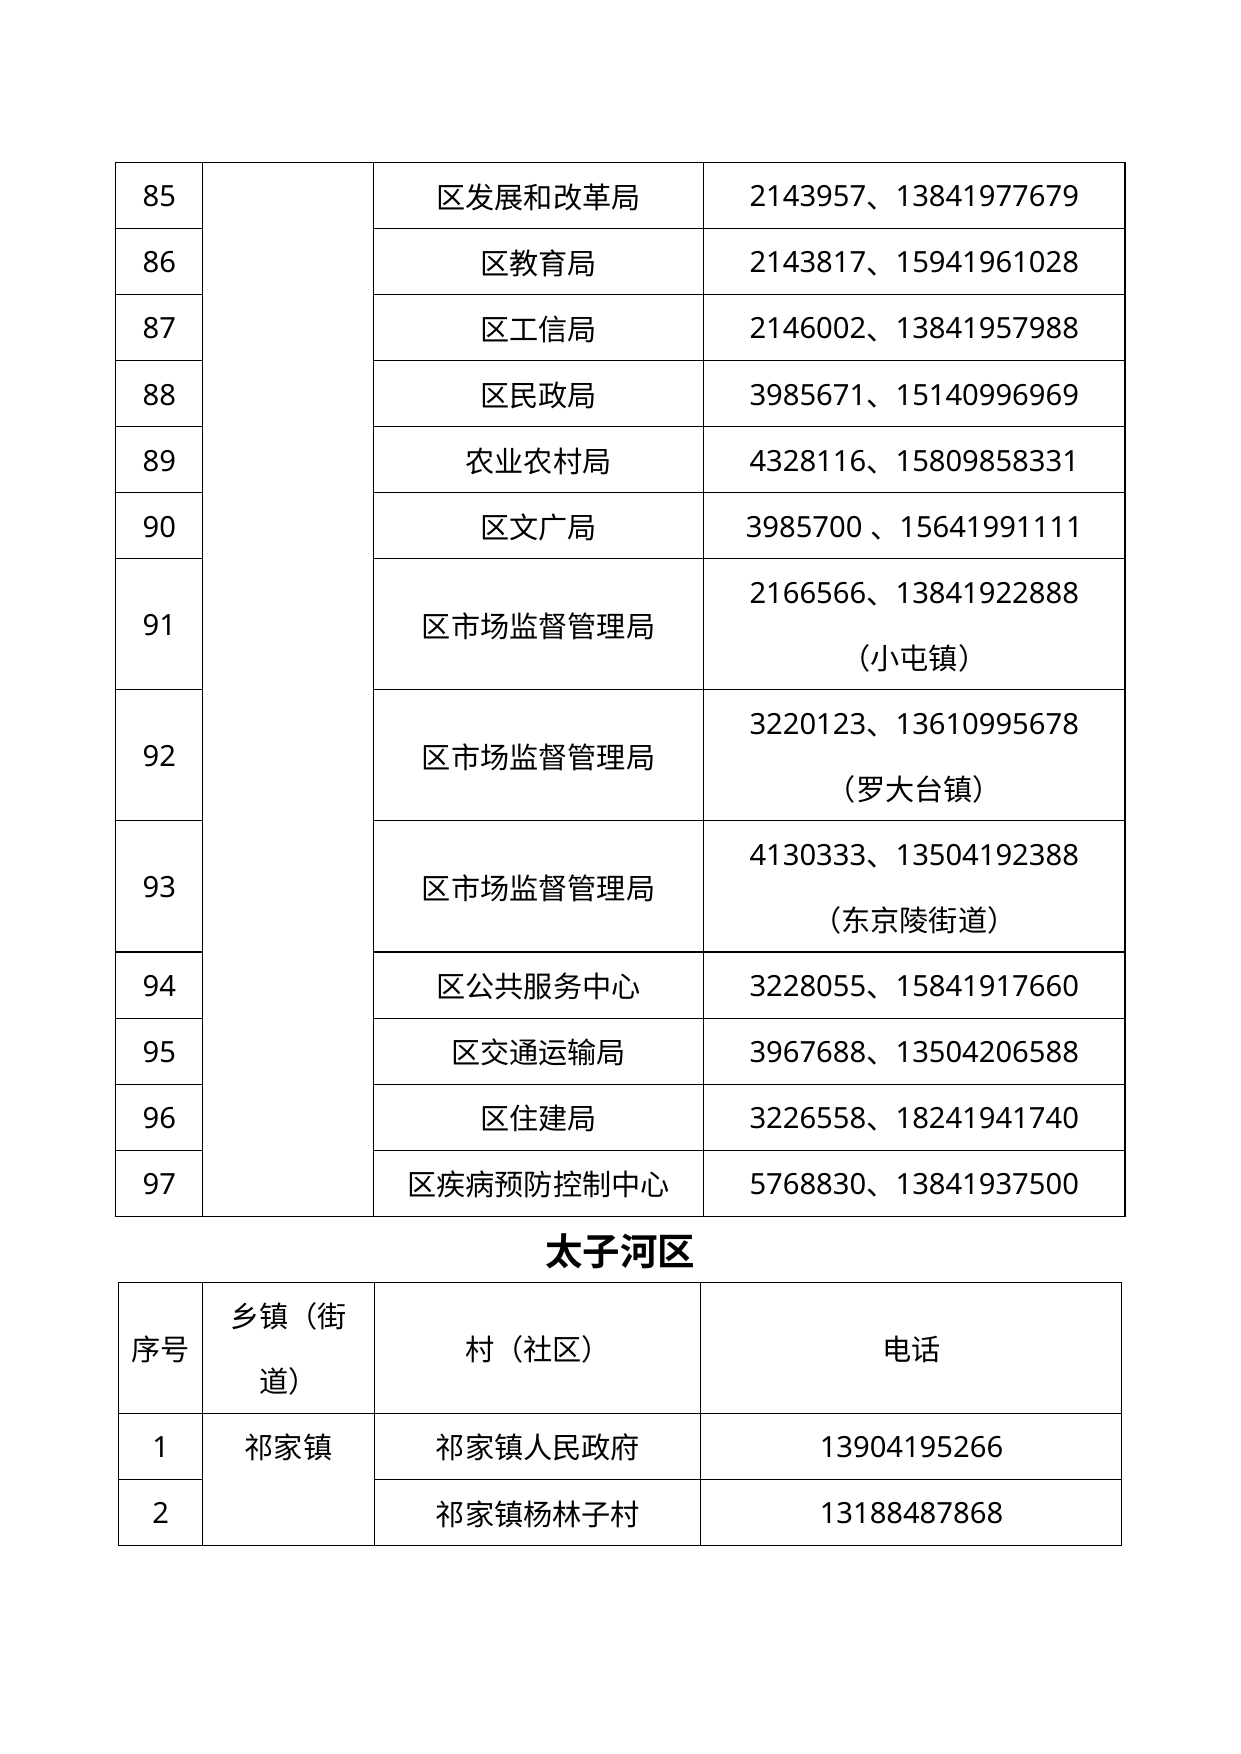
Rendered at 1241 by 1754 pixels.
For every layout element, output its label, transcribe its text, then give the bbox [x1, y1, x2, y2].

table_cell 86 [116, 229, 202, 294]
table_cell 区工信局 [374, 295, 703, 360]
table_cell 2143957、13841977679 [704, 163, 1124, 228]
table_cell 5768830、13841937500 [704, 1151, 1124, 1216]
table_cell 3226558、18241941740 [704, 1085, 1124, 1149]
table_cell 92 [116, 690, 202, 820]
table_cell 13188487868 [701, 1480, 1121, 1545]
table_cell 4130333、13504192388 （东京陵街道） [704, 821, 1124, 951]
table_cell 区市场监督管理局 [374, 821, 703, 951]
table_cell 96 [116, 1085, 202, 1149]
table_cell 87 [116, 295, 202, 360]
table_header 电话 [701, 1283, 1121, 1413]
table_cell 93 [116, 821, 202, 951]
table_header 乡镇（街道） [203, 1283, 374, 1413]
table_cell 3985700 、15641991111 [704, 493, 1124, 558]
table_header 村（社区） [375, 1283, 700, 1413]
table_cell 85 [116, 163, 202, 228]
text 太子河区 [187, 1217, 1053, 1282]
table_cell 90 [116, 493, 202, 558]
table_cell 区交通运输局 [374, 1019, 703, 1083]
table_cell 89 [116, 427, 202, 492]
table_cell 祁家镇人民政府 [375, 1414, 700, 1479]
table_cell 91 [116, 559, 202, 689]
table_cell 13904195266 [701, 1414, 1121, 1479]
table_cell 区公共服务中心 [374, 953, 703, 1017]
table_cell 3220123、13610995678 （罗大台镇） [704, 690, 1124, 820]
table_cell 3967688、13504206588 [704, 1019, 1124, 1083]
table_cell 4328116、15809858331 [704, 427, 1124, 492]
table_cell 区市场监督管理局 [374, 559, 703, 689]
table_cell 97 [116, 1151, 202, 1216]
table_cell 3985671、15140996969 [704, 361, 1124, 426]
table_cell 1 [119, 1414, 202, 1479]
table_cell 区民政局 [374, 361, 703, 426]
table_cell 农业农村局 [374, 427, 703, 492]
table_cell 2 [119, 1480, 202, 1545]
table_header 序号 [119, 1283, 202, 1413]
table_cell 祁家镇杨林子村 [375, 1480, 700, 1545]
table_cell 区教育局 [374, 229, 703, 294]
table_cell 祁家镇 [203, 1414, 374, 1545]
table_cell 88 [116, 361, 202, 426]
table_cell 2143817、15941961028 [704, 229, 1124, 294]
table_cell 区住建局 [374, 1085, 703, 1149]
table_cell 2166566、13841922888 （小屯镇） [704, 559, 1124, 689]
table_cell 区发展和改革局 [374, 163, 703, 228]
table_cell 3228055、15841917660 [704, 953, 1124, 1017]
table_cell 2146002、13841957988 [704, 295, 1124, 360]
table_cell 95 [116, 1019, 202, 1083]
table_cell 区市场监督管理局 [374, 690, 703, 820]
table_cell 区疾病预防控制中心 [374, 1151, 703, 1216]
table_cell 94 [116, 953, 202, 1017]
table_cell 区文广局 [374, 493, 703, 558]
